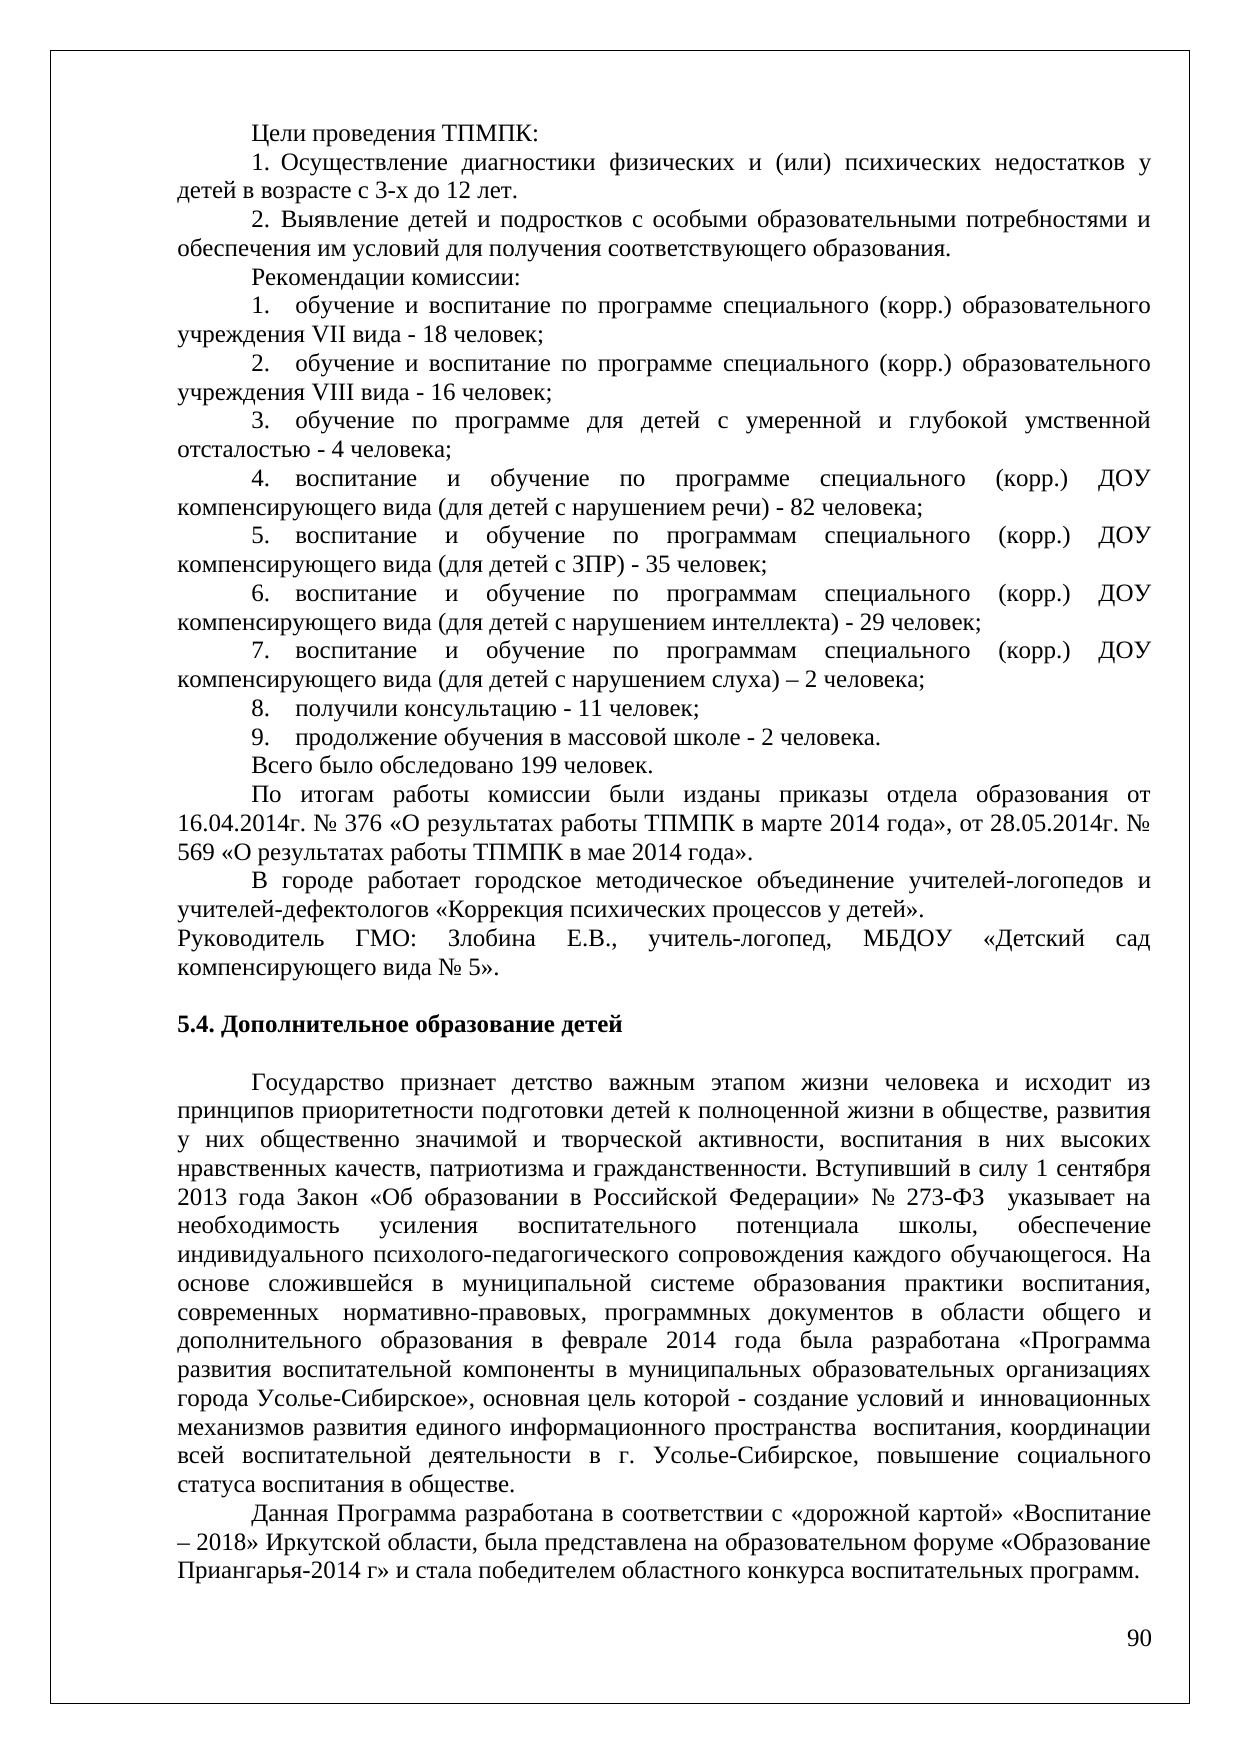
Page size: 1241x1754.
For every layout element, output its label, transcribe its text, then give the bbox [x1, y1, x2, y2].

list обучение и воспитание по программе специального (корр.) образовательного учреждения VII вида - 18 человек; [177, 291, 1152, 348]
text В городе работает городское методическое объединение учителей-логопедов и учителей-дефектологов «Коррекция психических процессов у детей». [177, 866, 1152, 923]
list воспитание и обучение по программе специального (корр.) ДОУ компенсирующего вида (для детей с нарушением речи) - 82 человека; [177, 463, 1152, 521]
list продолжение обучения в массовой школе - 2 человека. [177, 722, 1152, 751]
list воспитание и обучение по программам специального (корр.) ДОУ компенсирующего вида (для детей с нарушением интеллекта) - 29 человек; [177, 578, 1152, 636]
text Рекомендации комиссии: [177, 262, 1152, 291]
text Всего было обследовано 199 человек. [177, 751, 1152, 779]
text Руководитель ГМО: Злобина Е.В., учитель-логопед, МБДОУ «Детский сад компенсирующего вида № 5». [177, 923, 1152, 981]
text По итогам работы комиссии были изданы приказы отдела образования от 16.04.2014г. № 376 «О результатах работы ТПМПК в марте 2014 года», от 28.05.2014г. № 569 «О результатах работы ТПМПК в мае 2014 года». [177, 779, 1152, 866]
list воспитание и обучение по программам специального (корр.) ДОУ компенсирующего вида (для детей с нарушением слуха) – 2 человека; [177, 636, 1152, 693]
list Выявление детей и подростков с особыми образовательными потребностями и обеспечения им условий для получения соответствующего образования. [177, 204, 1152, 262]
text Государство признает детство важным этапом жизни человека и исходит из принципов приоритетности подготовки детей к полноценной жизни в обществе, развития у них общественно значимой и творческой активности, воспитания в них высоких нравственных качеств, патриотизма и гражданственности. Вступивший в силу 1 сентября 2013 года Закон «Об образовании в Российской Федерации» № 273-ФЗ указывает на необходимость усиления воспитательного потенциала школы, обеспечение индивидуального психолого-педагогического сопровождения каждого обучающегося. На основе сложившейся в муниципальной системе образования практики воспитания, современных нормативно-правовых, программных документов в области общего и дополнительного образования в феврале 2014 года была разработана «Программа развития воспитательной компоненты в муниципальных образовательных организациях города Усолье-Сибирское», основная цель которой - создание условий и инновационных механизмов развития единого информационного пространства воспитания, координации всей воспитательной деятельности в г. Усолье-Сибирское, повышение социального статуса воспитания в обществе. [177, 1067, 1152, 1498]
list обучение по программе для детей с умеренной и глубокой умственной отсталостью - 4 человека; [177, 406, 1152, 463]
text Цели проведения ТПМПК: [177, 118, 1152, 147]
text Данная Программа разработана в соответствии с «дорожной картой» «Воспитание – 2018» Иркутской области, была представлена на образовательном форуме «Образование Приангарья-2014 г» и стала победителем областного конкурса воспитательных программ. [177, 1498, 1152, 1584]
list обучение и воспитание по программе специального (корр.) образовательного учреждения VIII вида - 16 человек; [177, 348, 1152, 406]
text 5.4. Дополнительное образование детей [177, 1009, 1152, 1038]
list воспитание и обучение по программам специального (корр.) ДОУ компенсирующего вида (для детей с ЗПР) - 35 человек; [177, 521, 1152, 578]
list получили консультацию - 11 человек; [177, 693, 1152, 722]
list Осуществление диагностики физических и (или) психических недостатков у детей в возрасте с 3-х до 12 лет. [177, 147, 1152, 204]
